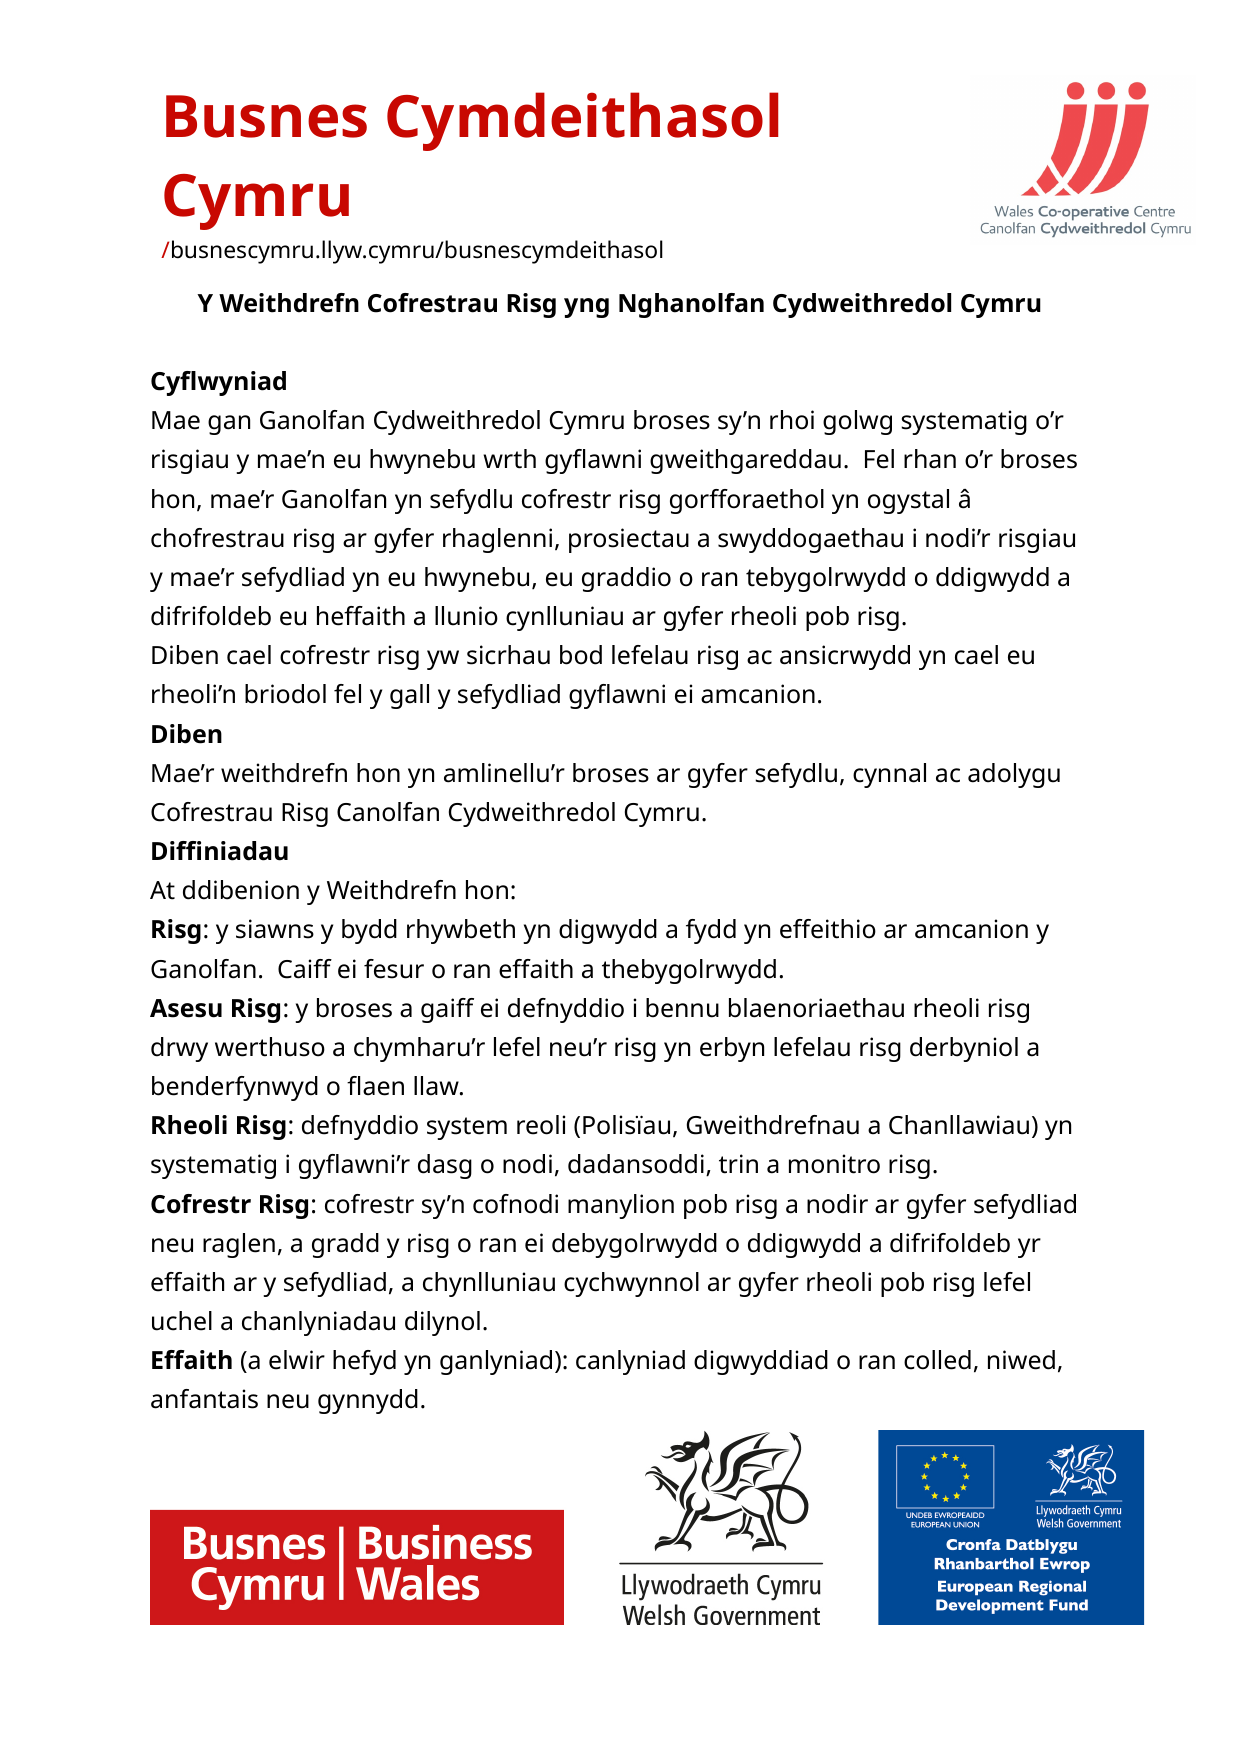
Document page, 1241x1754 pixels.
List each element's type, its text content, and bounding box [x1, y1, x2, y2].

text Rheoli Risg: defnyddio system reoli (Polisïau, Gweithdrefnau a Chanllawiau) yn systematig i gyflawni’r dasg o nodi, dadansoddi, trin a monitro risg. [150, 1108, 1090, 1181]
text Effaith (a elwir hefyd yn ganlyniad): canlyniad digwyddiad o ran colled, niwed, anfantais neu gynnydd. [150, 1343, 1090, 1416]
text Risg: y siawns y bydd rhywbeth yn digwydd a fydd yn effeithio ar amcanion y Ganolfan. Caiff ei fesur o ran effaith a thebygolrwydd. [150, 912, 1090, 985]
text Cofrestr Risg: cofrestr sy’n cofnodi manylion pob risg a nodir ar gyfer sefydliad neu raglen, a gradd y risg o ran ei debygolrwydd o ddigwydd a difrifoldeb yr effaith ar y sefydliad, a chynlluniau cychwynnol ar gyfer rheoli pob risg lefel uchel a chanlyniadau dilynol. [150, 1186, 1090, 1338]
text Y Weithdrefn Cofrestrau Risg yng Nghanolfan Cydweithredol Cymru [150, 286, 1090, 319]
text At ddibenion y Weithdrefn hon: [150, 873, 1090, 907]
text Diben [150, 716, 1090, 750]
text Mae gan Ganolfan Cydweithredol Cymru broses sy’n rhoi golwg systematig o’r risgiau y mae’n eu hwynebu wrth gyflawni gweithgareddau. Fel rhan o’r broses hon, mae’r Ganolfan yn sefydlu cofrestr risg gorfforaethol yn ogystal â chofrestrau risg ar gyfer rhaglenni, prosiectau a swyddogaethau i nodi’r risgiau y mae’r sefydliad yn eu hwynebu, eu graddio o ran tebygolrwydd o ddigwydd a difrifoldeb eu heffaith a llunio cynlluniau ar gyfer rheoli pob risg. [150, 403, 1090, 633]
text Cyflwyniad [150, 364, 1090, 398]
picture [970, 75, 1196, 245]
text Asesu Risg: y broses a gaiff ei defnyddio i bennu blaenoriaethau rheoli risg drwy werthuso a chymharu’r lefel neu’r risg yn erbyn lefelau risg derbyniol a benderfynwyd o flaen llaw. [150, 991, 1090, 1103]
text Mae’r weithdrefn hon yn amlinellu’r broses ar gyfer sefydlu, cynnal ac adolygu Cofrestrau Risg Canolfan Cydweithredol Cymru. [150, 756, 1090, 829]
text Diben cael cofrestr risg yw sicrhau bod lefelau risg ac ansicrwydd yn cael eu rheoli’n briodol fel y gall y sefydliad gyflawni ei amcanion. [150, 638, 1090, 711]
picture [150, 1430, 1145, 1625]
text Diffiniadau [150, 834, 1090, 868]
